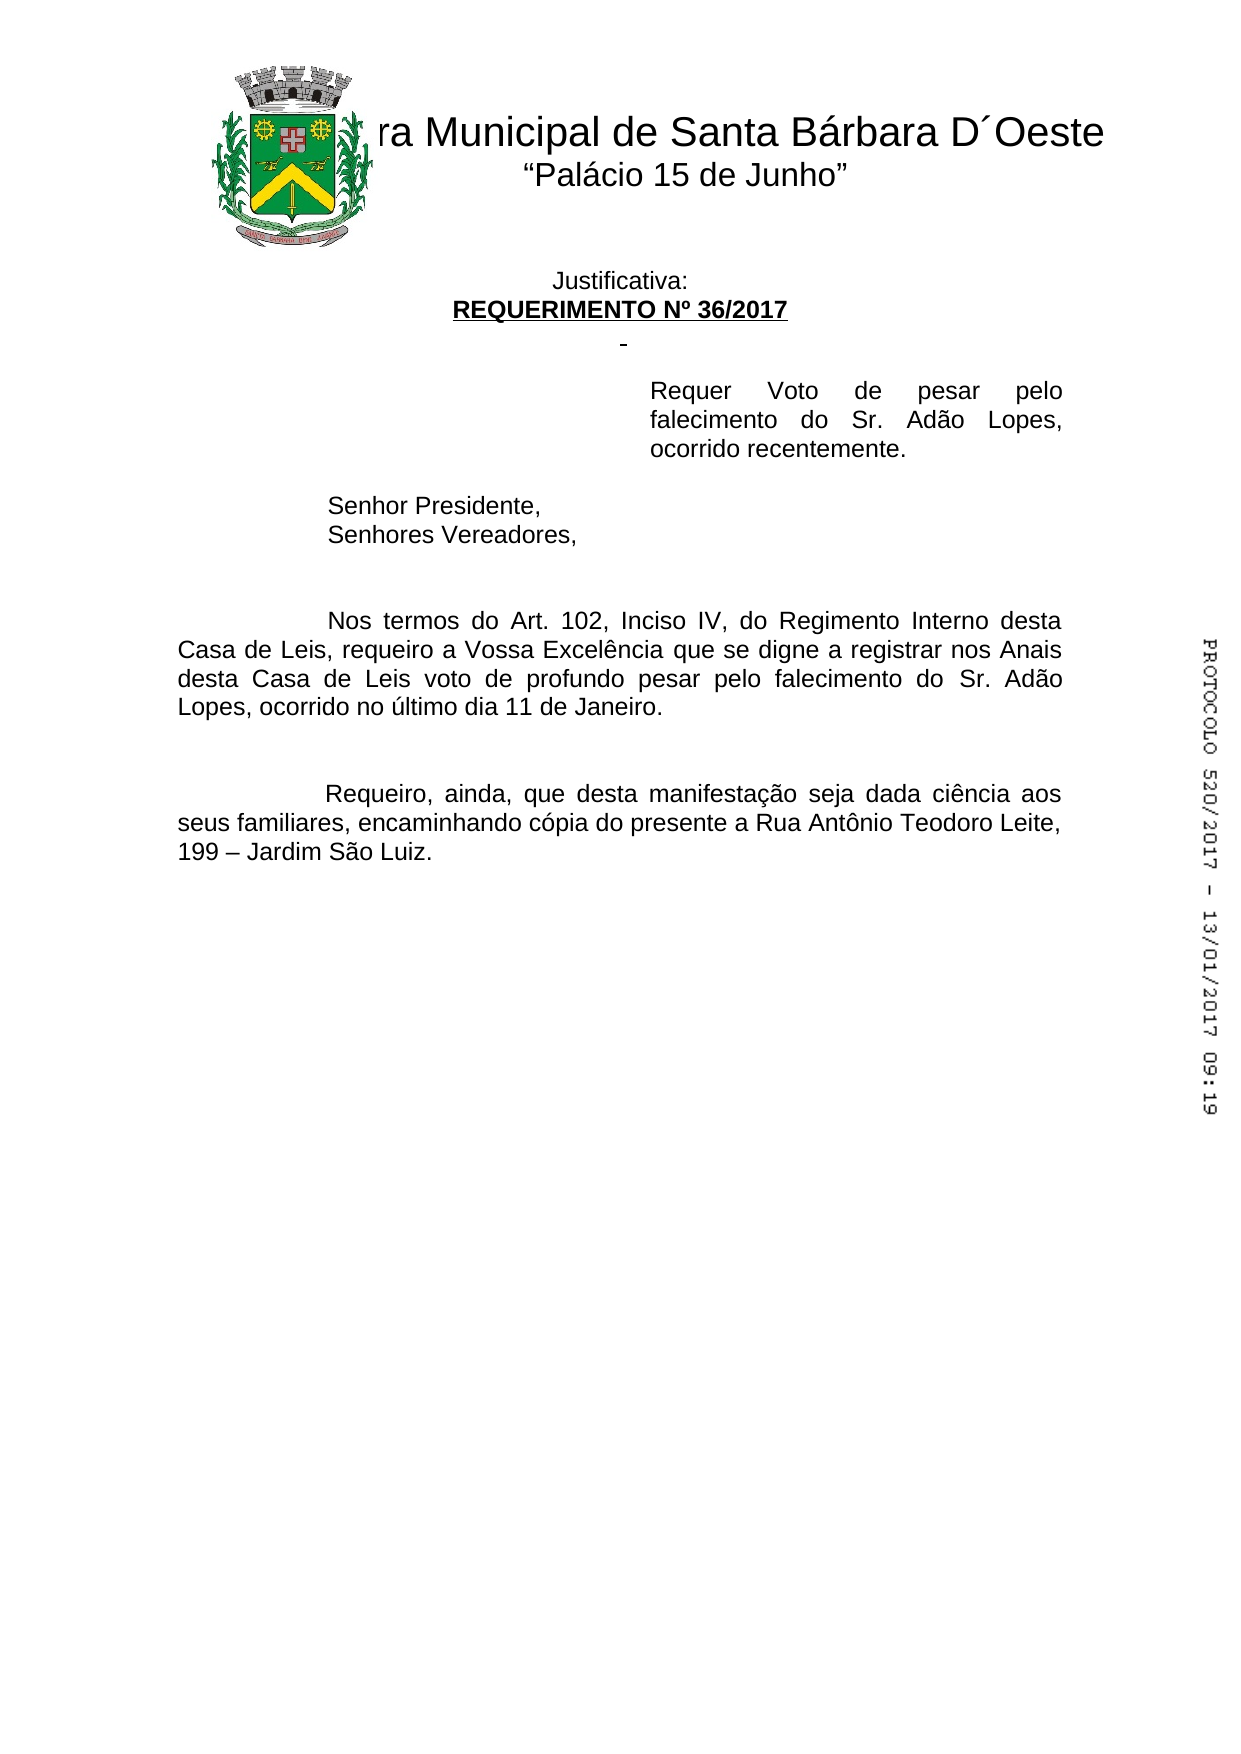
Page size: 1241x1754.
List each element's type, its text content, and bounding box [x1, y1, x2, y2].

picture [211, 66, 380, 254]
title REQUERIMENTO Nº 36/2017 [177, 295, 1063, 323]
text Requeiro, ainda, que desta manifestação seja dada ciência aos seus familiares, encaminhando cópia do presente a Rua Antônio Teodoro Leite, 199 – Jardim São Luiz. [177, 779, 1063, 865]
text Senhor Presidente, [177, 491, 1063, 520]
text Requer Voto de pesar pelo falecimento do Sr. Adão Lopes, ocorrido recentemente. [650, 376, 1063, 462]
picture [1177, 635, 1241, 1119]
text Senhores Vereadores, [177, 520, 1063, 549]
text Justificativa: [177, 266, 1063, 295]
text Nos termos do Art. 102, Inciso IV, do Regimento Interno desta Casa de Leis, requeiro a Vossa Excelência que se digne a registrar nos Anais desta Casa de Leis voto de profundo pesar pelo falecimento do Sr. Adão Lopes, ocorrido no último dia 11 de Janeiro. [177, 606, 1063, 721]
